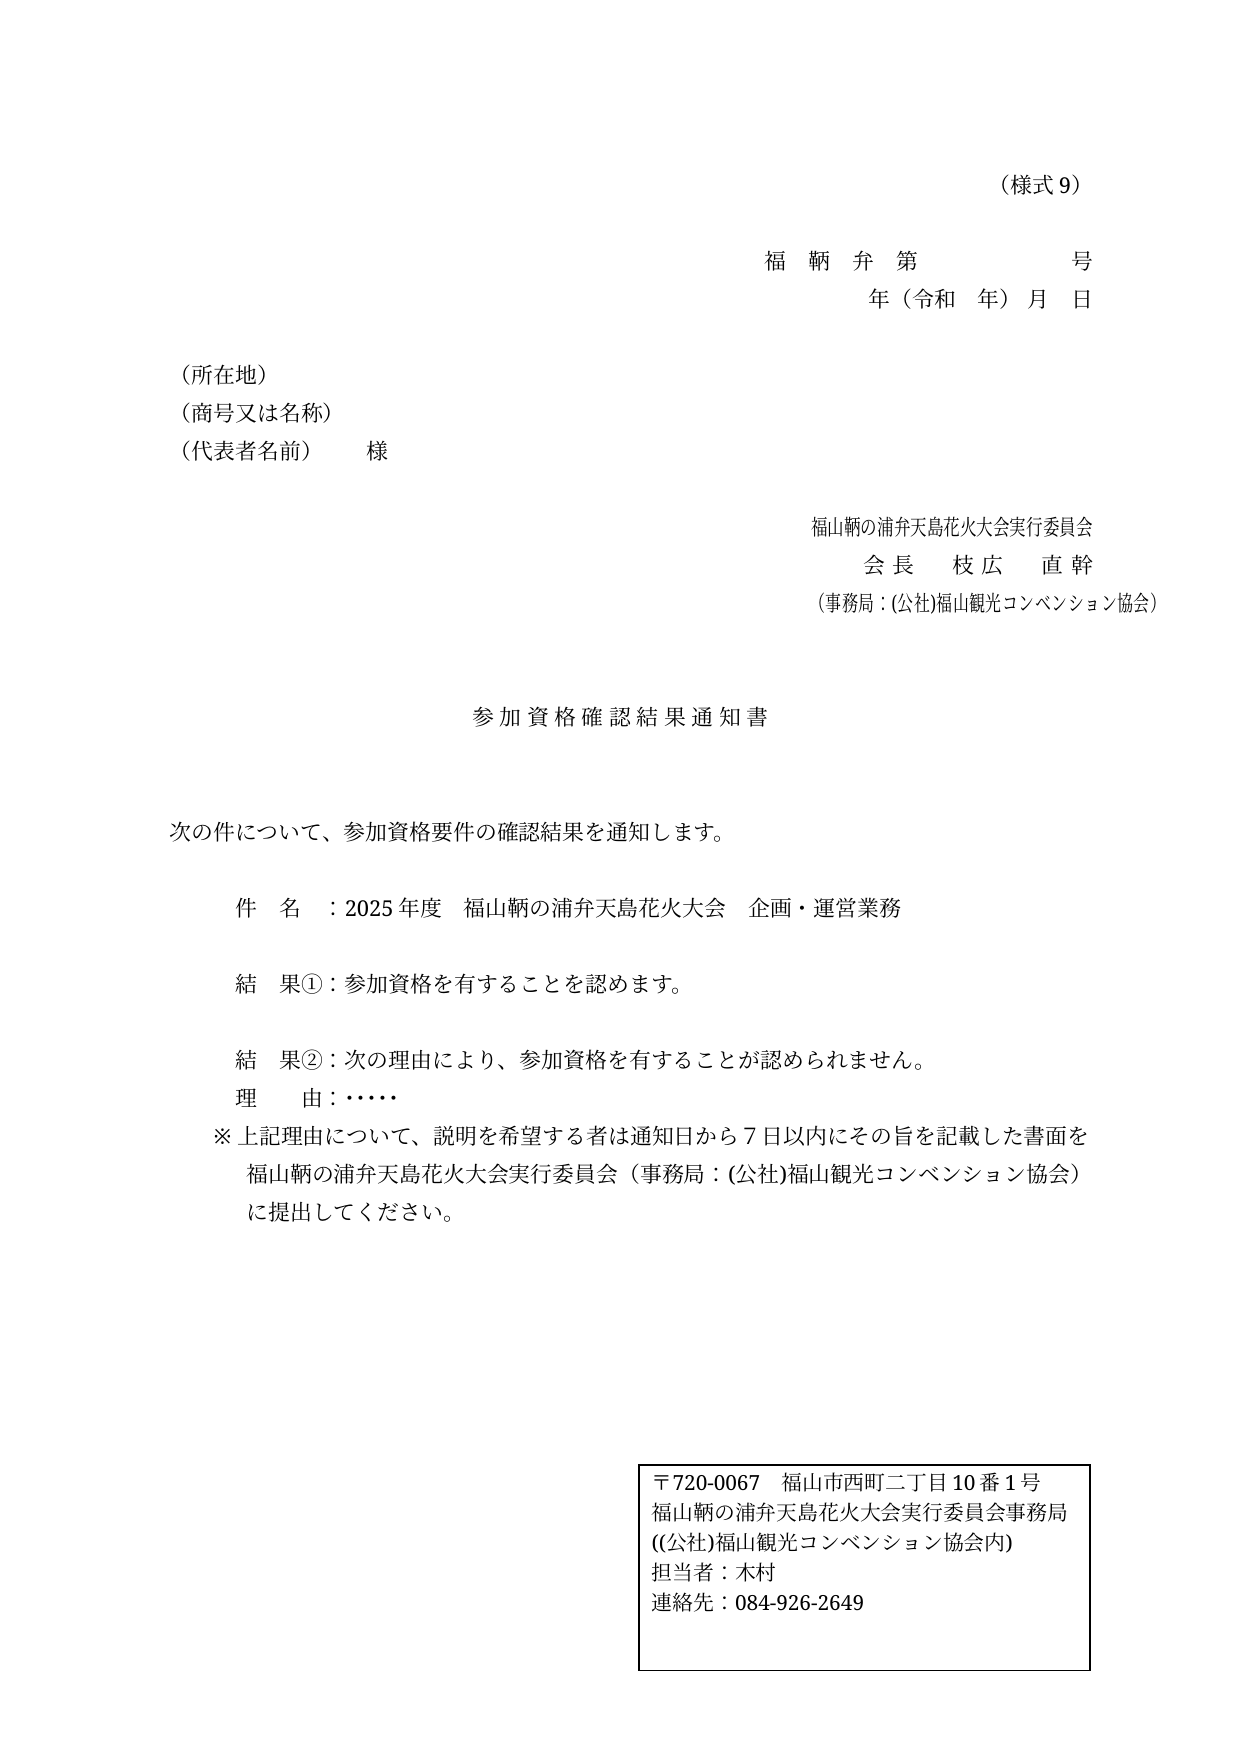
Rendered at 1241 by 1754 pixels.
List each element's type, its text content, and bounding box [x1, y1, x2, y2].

text 会長 枝広 直幹 [148, 545, 1092, 583]
text 結 果①：参加資格を有することを認めます。 [148, 963, 1092, 1002]
text 理 由：･････ [148, 1078, 1092, 1116]
text （事務局：(公社)福山観光コンベンション協会） [148, 583, 1166, 621]
text （商号又は名称） [148, 393, 1092, 431]
text 件 名 ：2025年度 福山鞆の浦弁天島花火大会 企画・運営業務 [148, 887, 1092, 926]
text 福 鞆 弁 第 号 [148, 241, 1092, 279]
text 結 果②：次の理由により、参加資格を有することが認められません。 [148, 1039, 1092, 1078]
text （代表者名前） 様 [148, 431, 1092, 469]
text （様式9） [148, 165, 1092, 203]
text ※ 上記理由について、説明を希望する者は通知日から７日以内にその旨を記載した書面を福山鞆の浦弁天島花火大会実行委員会（事務局：(公社)福山観光コンベンション協会）に提出してください。 [213, 1116, 1092, 1230]
text 次の件について、参加資格要件の確認結果を通知します。 [148, 811, 1092, 849]
text 参 加 資 格 確 認 結 果 通 知 書 [148, 697, 1092, 735]
text 年（令和 年） 月 日 [148, 279, 1092, 317]
text 福山鞆の浦弁天島花火大会実行委員会 [148, 507, 1092, 545]
text （所在地） [148, 355, 1092, 393]
